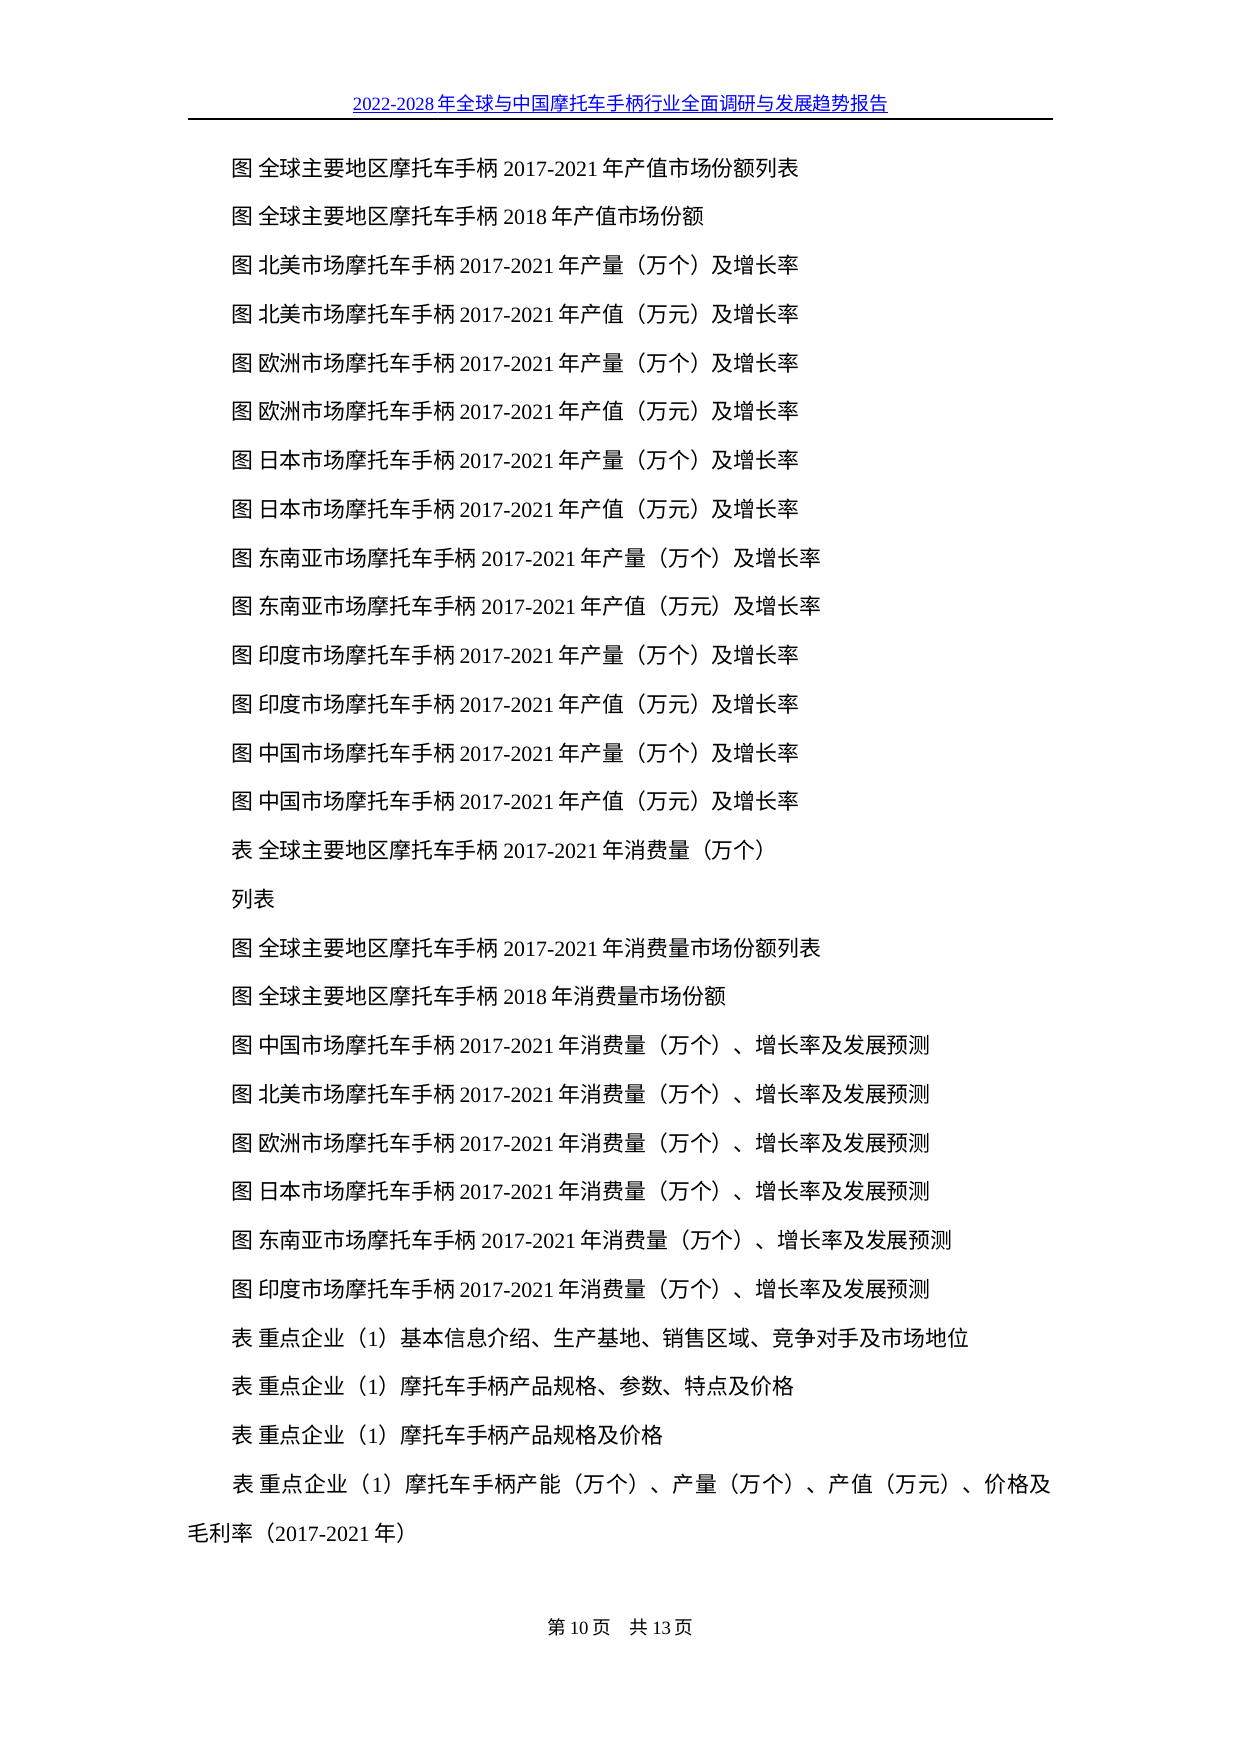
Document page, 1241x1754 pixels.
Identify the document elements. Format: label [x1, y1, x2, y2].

text [187, 150, 1053, 1548]
